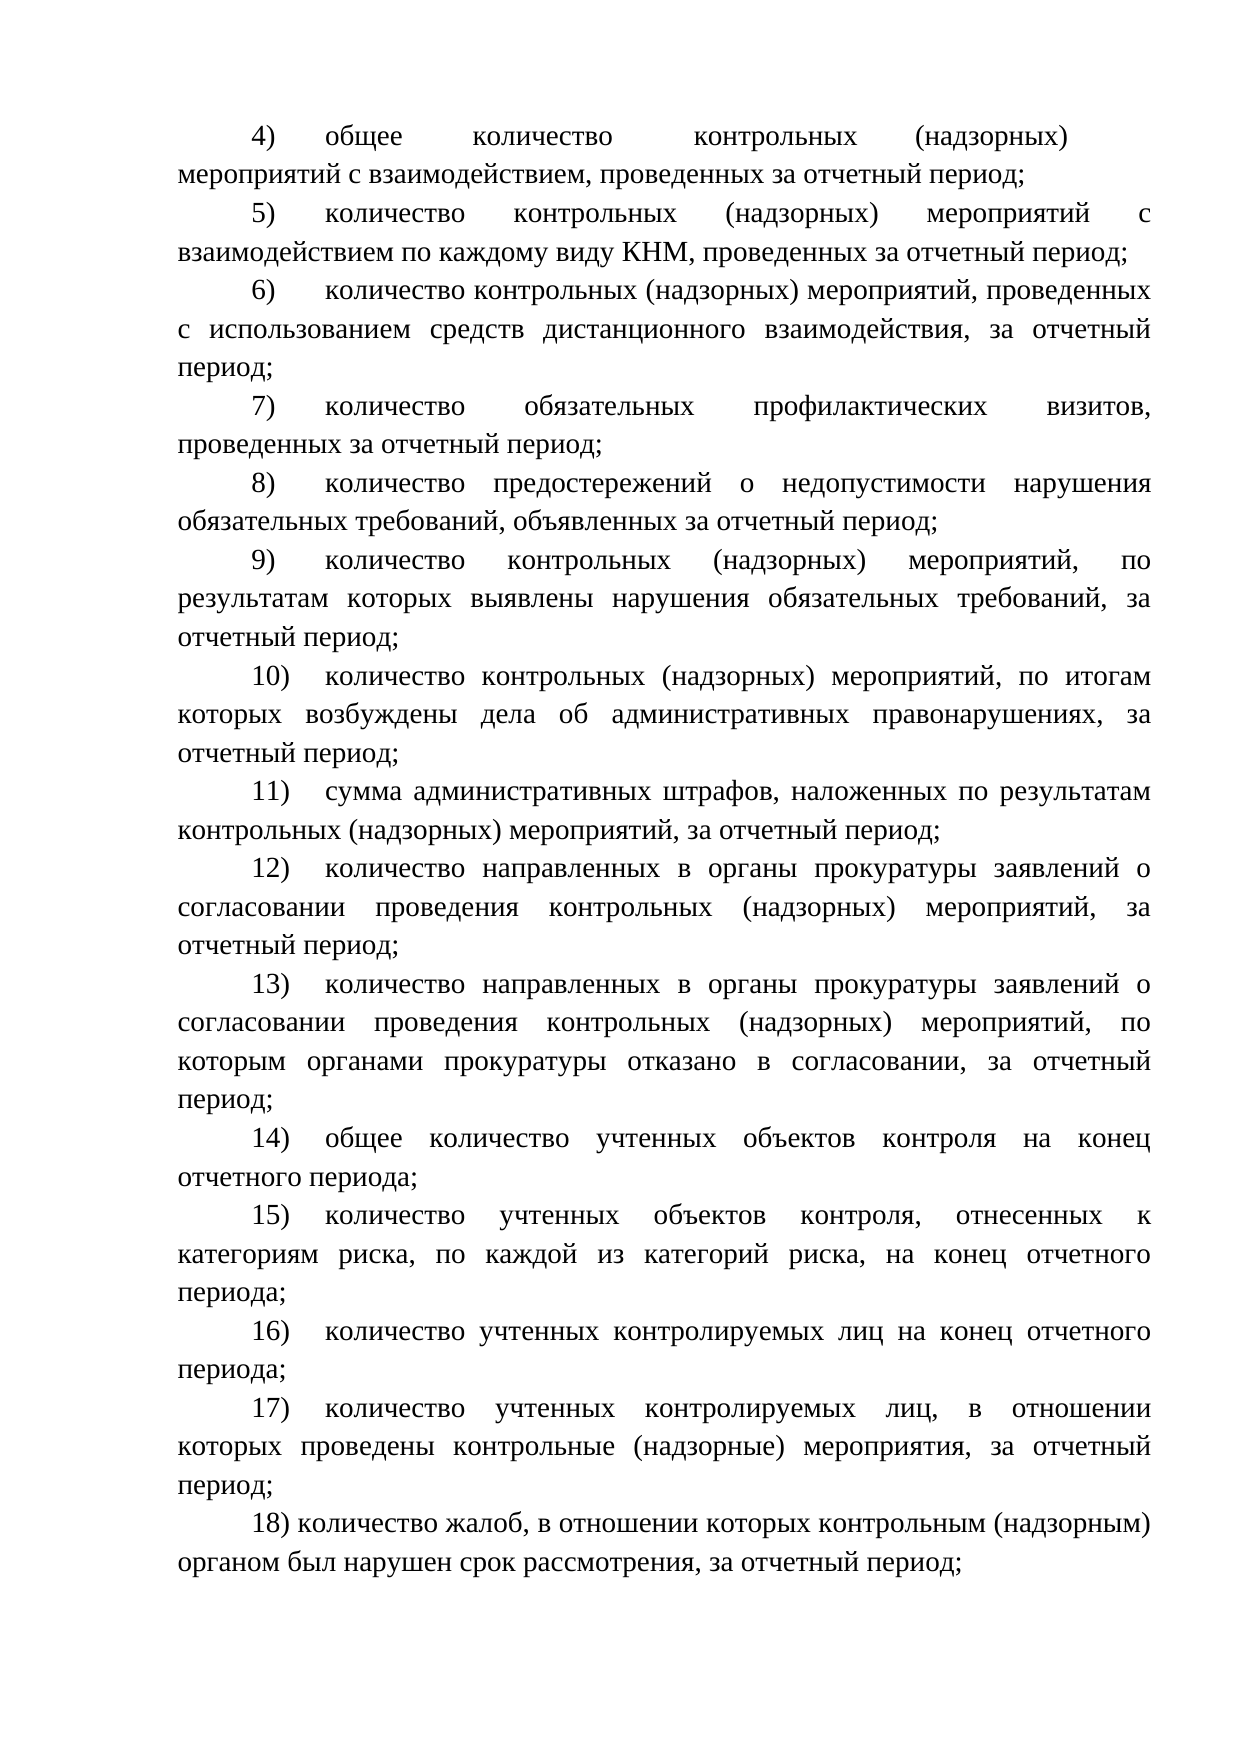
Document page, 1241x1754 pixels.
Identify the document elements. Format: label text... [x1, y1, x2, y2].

text 13) количество направленных в органы прокуратуры заявлений о согласовании проведения контрольных (надзорных) мероприятий, по которым органами прокуратуры отказано в согласовании, за отчетный период; [177, 966, 1152, 1115]
text 12) количество направленных в органы прокуратуры заявлений о согласовании проведения контрольных (надзорных) мероприятий, за отчетный период; [177, 850, 1152, 961]
text 15) количество учтенных объектов контроля, отнесенных к категориям риска, по каждой из категорий риска, на конец отчетного периода; [177, 1197, 1152, 1308]
text 10) количество контрольных (надзорных) мероприятий, по итогам которых возбуждены дела об административных правонарушениях, за отчетный период; [177, 658, 1152, 768]
text 18) количество жалоб, в отношении которых контрольным (надзорным) органом был нарушен срок рассмотрения, за отчетный период; [177, 1506, 1152, 1578]
text 17) количество учтенных контролируемых лиц, в отношении которых проведены контрольные (надзорные) мероприятия, за отчетный период; [177, 1390, 1152, 1501]
text 7) количество обязательных профилактических визитов, проведенных за отчетный период; [177, 388, 1152, 460]
text 14) общее количество учтенных объектов контроля на конец отчетного периода; [177, 1120, 1152, 1192]
text 5) количество контрольных (надзорных) мероприятий с взаимодействием по каждому виду КНМ, проведенных за отчетный период; [177, 195, 1152, 267]
text 4) общее количество контрольных (надзорных) мероприятий с взаимодействием, проведенных за отчетный период; [177, 118, 1152, 190]
text 8) количество предостережений о недопустимости нарушения обязательных требований, объявленных за отчетный период; [177, 465, 1152, 537]
text 6) количество контрольных (надзорных) мероприятий, проведенных с использованием средств дистанционного взаимодействия, за отчетный период; [177, 272, 1152, 383]
text 16) количество учтенных контролируемых лиц на конец отчетного периода; [177, 1313, 1152, 1385]
text 11) сумма административных штрафов, наложенных по результатам контрольных (надзорных) мероприятий, за отчетный период; [177, 773, 1152, 845]
text 9) количество контрольных (надзорных) мероприятий, по результатам которых выявлены нарушения обязательных требований, за отчетный период; [177, 542, 1152, 653]
